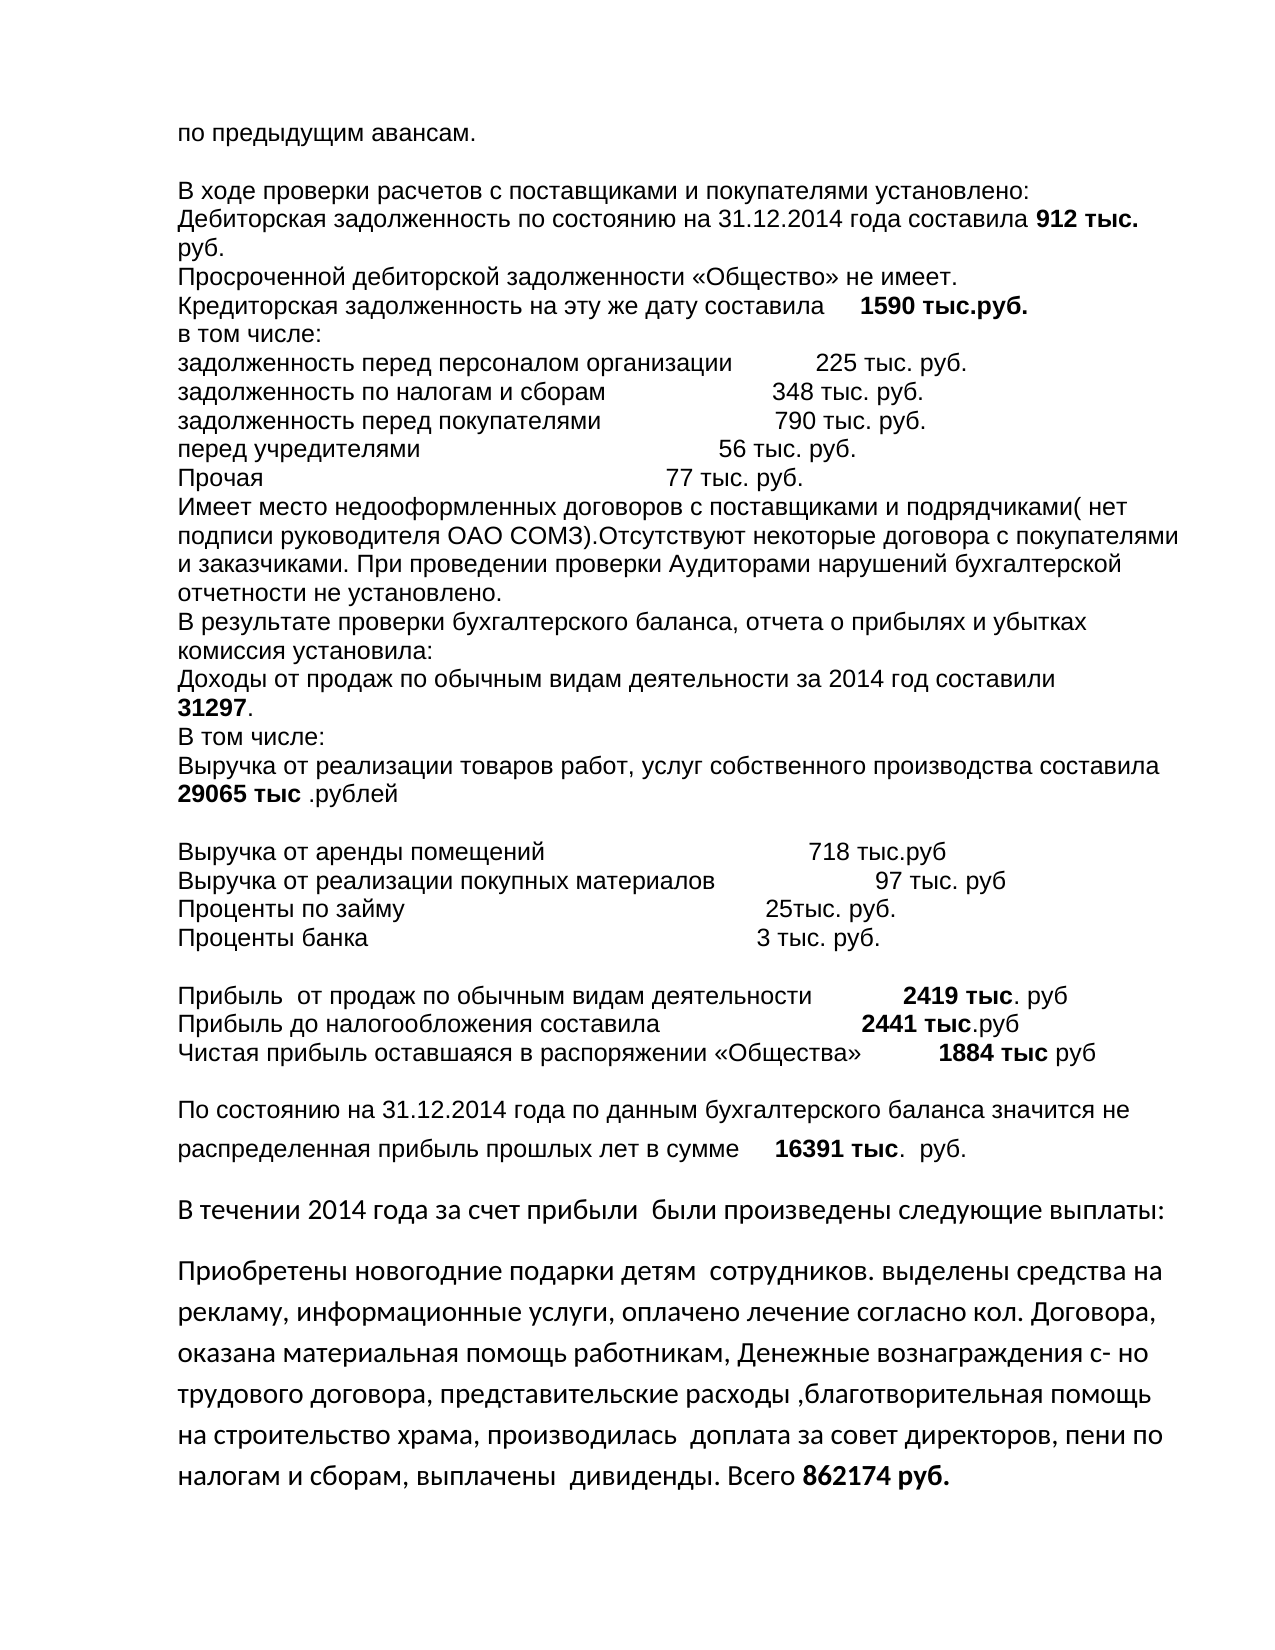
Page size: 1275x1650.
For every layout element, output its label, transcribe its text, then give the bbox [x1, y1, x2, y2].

text Доходы от продаж по обычным видам деятельности за 2014 год составили [177, 664, 1186, 693]
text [177, 118, 1186, 147]
text Выручка от реализации товаров работ, услуг собственного производства составила 29065 тыс .рублей [177, 751, 1186, 808]
text Проценты банка 3 тыс. руб. [177, 923, 1186, 952]
text Чистая прибыль оставшаяся в распоряжении «Общества» 1884 тыс руб [177, 1038, 1186, 1067]
text По состоянию на 31.12.2014 года по данным бухгалтерского баланса значится не распределенная прибыль прошлых лет в сумме 16391 тыс. руб. [177, 1095, 1186, 1164]
text Имеет место недооформленных договоров с поставщиками и подрядчиками( нет подписи руководителя ОАО СОМЗ).Отсутствуют некоторые договора с покупателями и заказчиками. При проведении проверки Аудиторами нарушений бухгалтерской отчетности не установлено. [177, 492, 1186, 607]
text В течении 2014 года за счет прибыли были произведены следующие выплаты: [177, 1191, 1186, 1226]
text Прибыль до налогообложения составила 2441 тыс.руб [177, 1009, 1186, 1038]
text Прибыль от продаж по обычным видам деятельности 2419 тыс. руб [177, 981, 1186, 1009]
text Выручка от аренды помещений 718 тыс.руб [177, 837, 1186, 866]
text В том числе: [177, 722, 1186, 751]
text перед учредителями 56 тыс. руб. [177, 434, 1186, 463]
text задолженность перед персоналом организации 225 тыс. руб. [177, 348, 1186, 377]
text Прочая 77 тыс. руб. [177, 463, 1186, 492]
text Проценты по займу 25тыс. руб. [177, 894, 1186, 923]
text В результате проверки бухгалтерского баланса, отчета о прибылях и убытках комиссия установила: [177, 607, 1186, 664]
text В ходе проверки расчетов с поставщиками и покупателями установлено: [177, 176, 1186, 204]
text Приобретены новогодние подарки детям сотрудников. выделены средства на рекламу, информационные услуги, оплачено лечение согласно кол. Договора, оказана материальная помощь работникам, Денежные вознаграждения с- но трудового договора, представительские расходы ,благотворительная помощь на строительство храма, производилась доплата за совет директоров, пени по налогам и сборам, выплачены дивиденды. Всего 862174 руб. [177, 1252, 1186, 1493]
text Кредиторская задолженность на эту же дату составила 1590 тыс.руб. [177, 291, 1186, 319]
text Дебиторская задолженность по состоянию на 31.12.2014 года составила 912 тыс. руб. [177, 204, 1186, 262]
text задолженность по налогам и сборам 348 тыс. руб. [177, 377, 1186, 406]
text задолженность перед покупателями 790 тыс. руб. [177, 406, 1186, 434]
text Просроченной дебиторской задолженности «Общество» не имеет. [177, 262, 1186, 291]
text в том числе: [177, 319, 1186, 348]
text Выручка от реализации покупных материалов 97 тыс. руб [177, 866, 1186, 894]
text 31297. [177, 693, 1186, 722]
